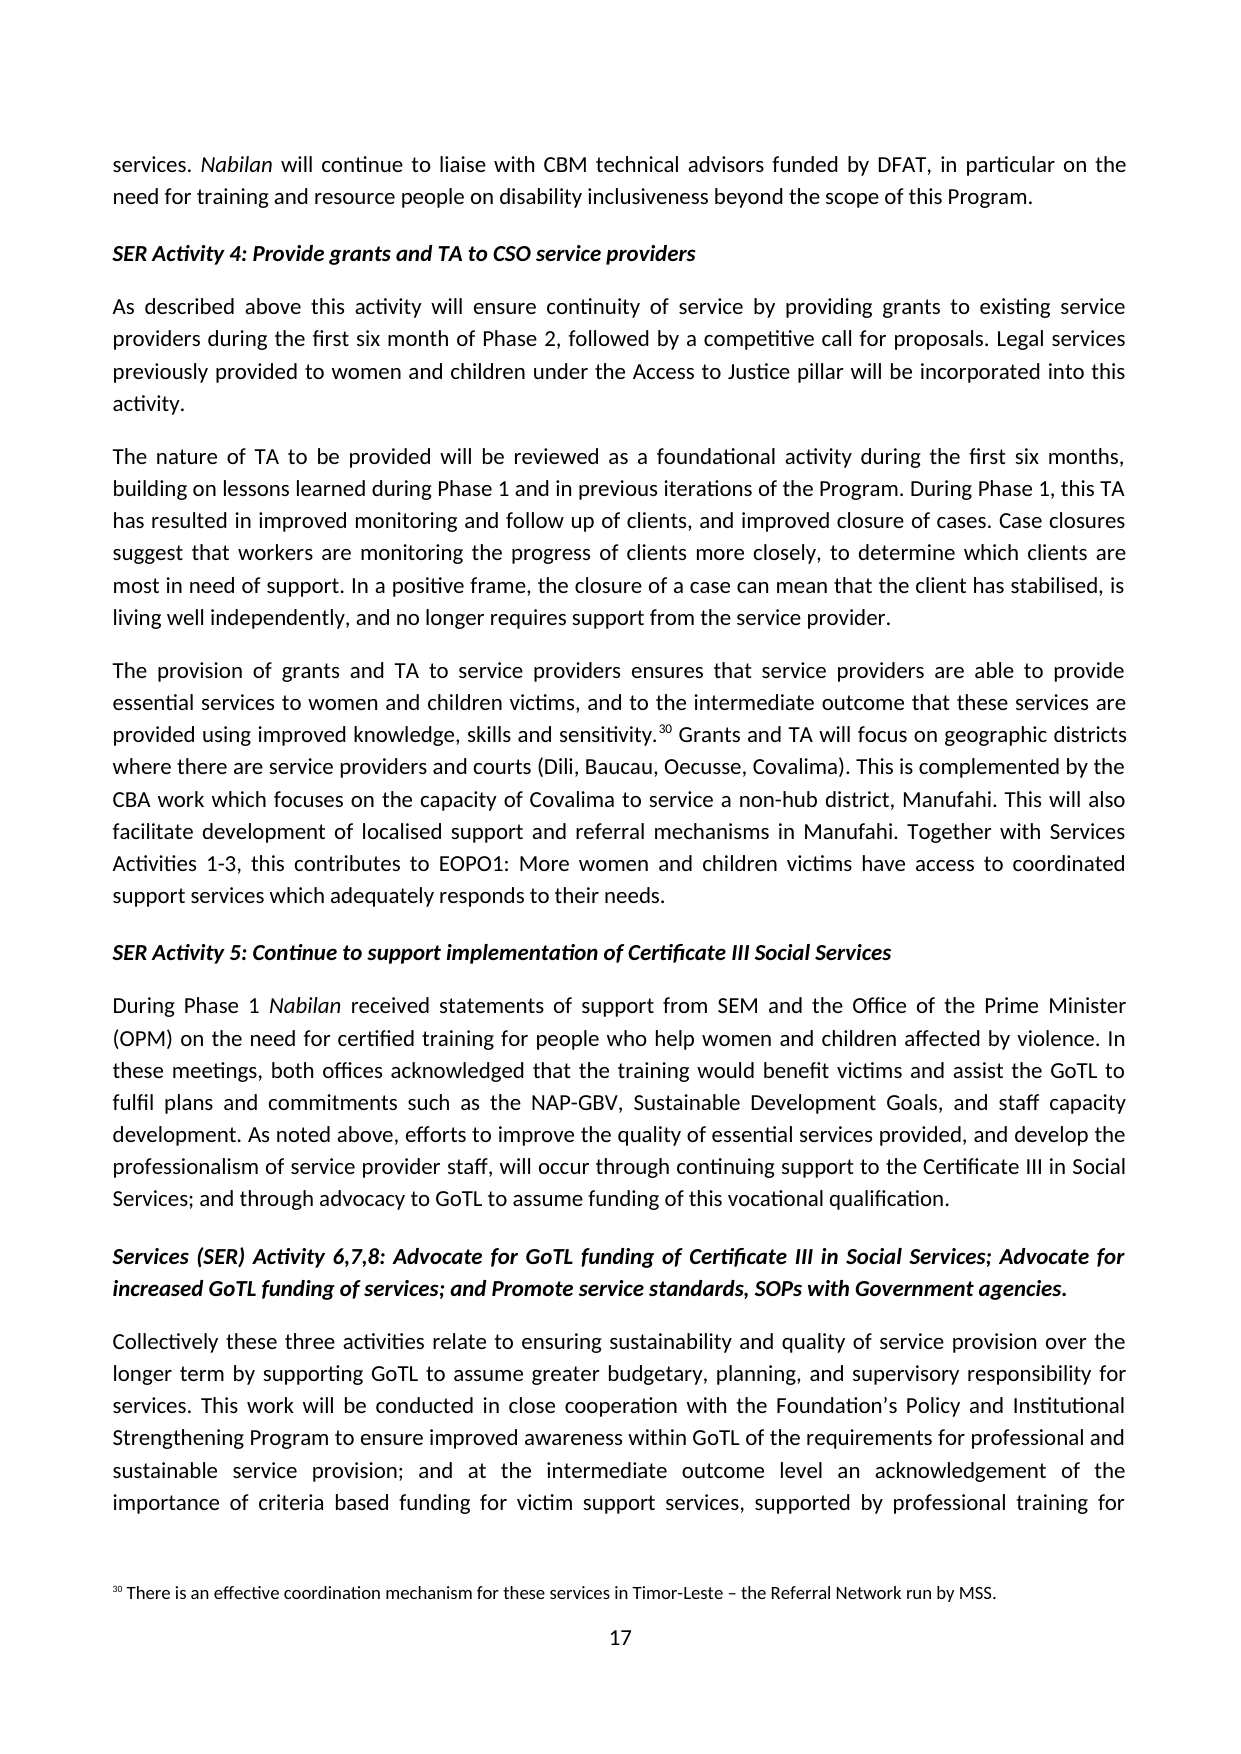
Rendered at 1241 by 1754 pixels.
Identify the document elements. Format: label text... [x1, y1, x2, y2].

text As described above this activity will ensure continuity of service by providing grants to existing service providers during the first six month of Phase 2, followed by a competitive call for proposals. Legal services previously provided to women and children under the Access to Justice pillar will be incorporated into this activity. [112, 292, 1128, 417]
text SER Activity 4: Provide grants and TA to CSO service providers [112, 239, 1128, 267]
text The nature of TA to be provided will be reviewed as a foundational activity during the first six months, building on lessons learned during Phase 1 and in previous iterations of the Program. During Phase 1, this TA has resulted in improved monitoring and follow up of clients, and improved closure of cases. Case closures suggest that workers are monitoring the progress of clients more closely, to determine which clients are most in need of support. In a positive frame, the closure of a case can mean that the client has stabilised, is living well independently, and no longer requires support from the service provider. [112, 442, 1128, 631]
text Services (SER) Activity 6,7,8: Advocate for GoTL funding of Certificate III in Social Services; Advocate for increased GoTL funding of services; and Promote service standards, SOPs with Government agencies. [112, 1242, 1128, 1302]
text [112, 150, 1128, 210]
text The provision of grants and TA to service providers ensures that service providers are able to provide essential services to women and children victims, and to the intermediate outcome that these services are provided using improved knowledge, skills and sensitivity. Grants and TA will focus on geographic districts where there are service providers and courts (Dili, Baucau, Oecusse, Covalima). This is complemented by the CBA work which focuses on the capacity of Covalima to service a non-hub district, Manufahi. This will also facilitate development of localised support and referral mechanisms in Manufahi. Together with Services Activities 1-3, this contributes to EOPO1: More women and children victims have access to coordinated support services which adequately responds to their needs. [112, 656, 1128, 909]
text SER Activity 5: Continue to support implementation of Certificate III Social Services [112, 938, 1128, 966]
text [112, 1327, 1128, 1516]
text During Phase 1 Nabilan received statements of support from SEM and the Office of the Prime Minister (OPM) on the need for certified training for people who help women and children affected by violence. In these meetings, both offices acknowledged that the training would benefit victims and assist the GoTL to fulfil plans and commitments such as the NAP-GBV, Sustainable Development Goals, and staff capacity development. As noted above, efforts to improve the quality of essential services provided, and develop the professionalism of service provider staff, will occur through continuing support to the Certificate III in Social Services; and through advocacy to GoTL to assume funding of this vocational qualification. [112, 991, 1128, 1213]
